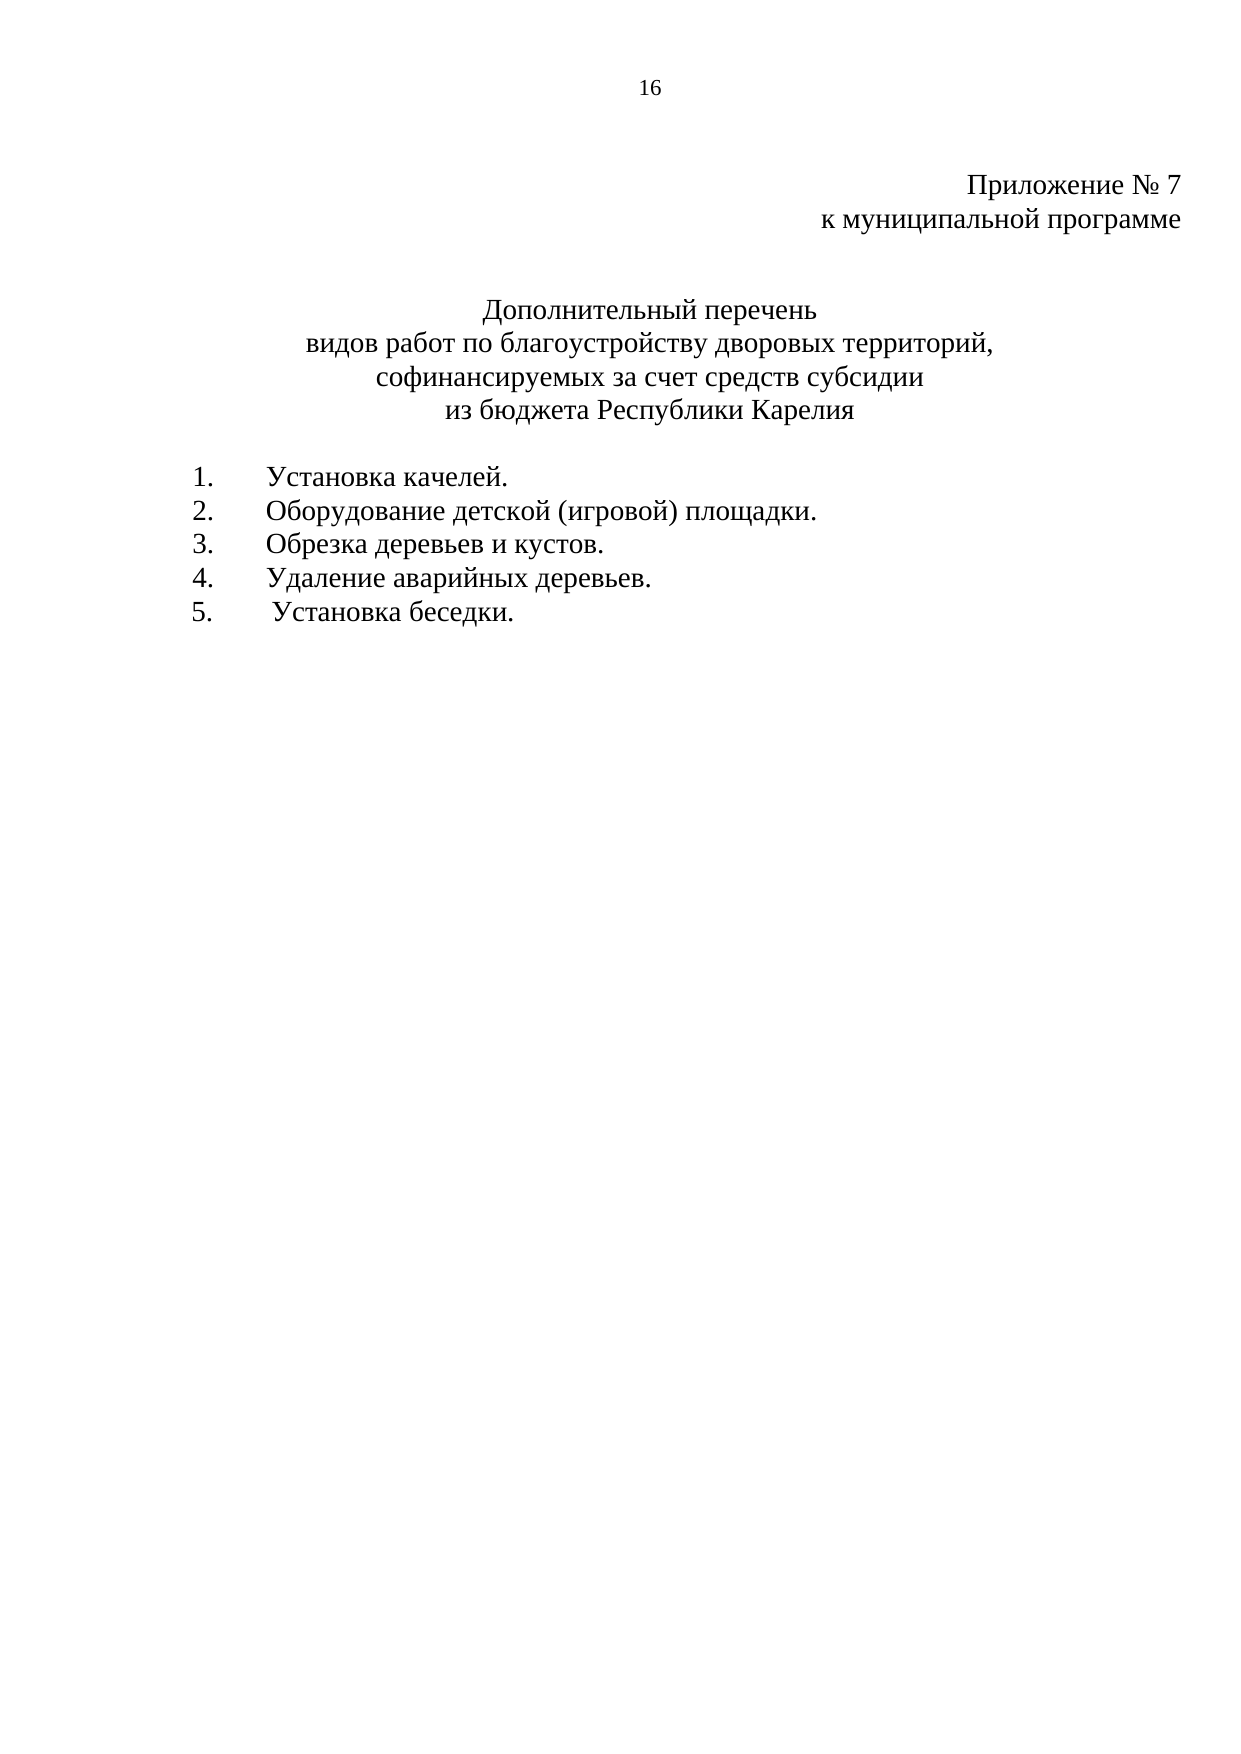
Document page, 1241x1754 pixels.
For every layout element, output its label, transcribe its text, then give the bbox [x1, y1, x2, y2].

list Удаление аварийных деревьев. [192, 560, 1181, 594]
text Дополнительный перечень [118, 292, 1181, 325]
list Обрезка деревьев и кустов. [192, 527, 1181, 560]
text софинансируемых за счет средств субсидии [118, 359, 1181, 392]
text Приложение № 7 [118, 167, 1181, 201]
text видов работ по благоустройству дворовых территорий, [118, 325, 1181, 359]
list Оборудование детской (игровой) площадки. [192, 493, 1181, 527]
list Установка качелей. [192, 459, 1181, 493]
text из бюджета Республики Карелия [118, 392, 1181, 426]
text 5. Установка беседки. Приложение 8 [118, 594, 1181, 627]
text к муниципальной программе [118, 201, 1181, 234]
